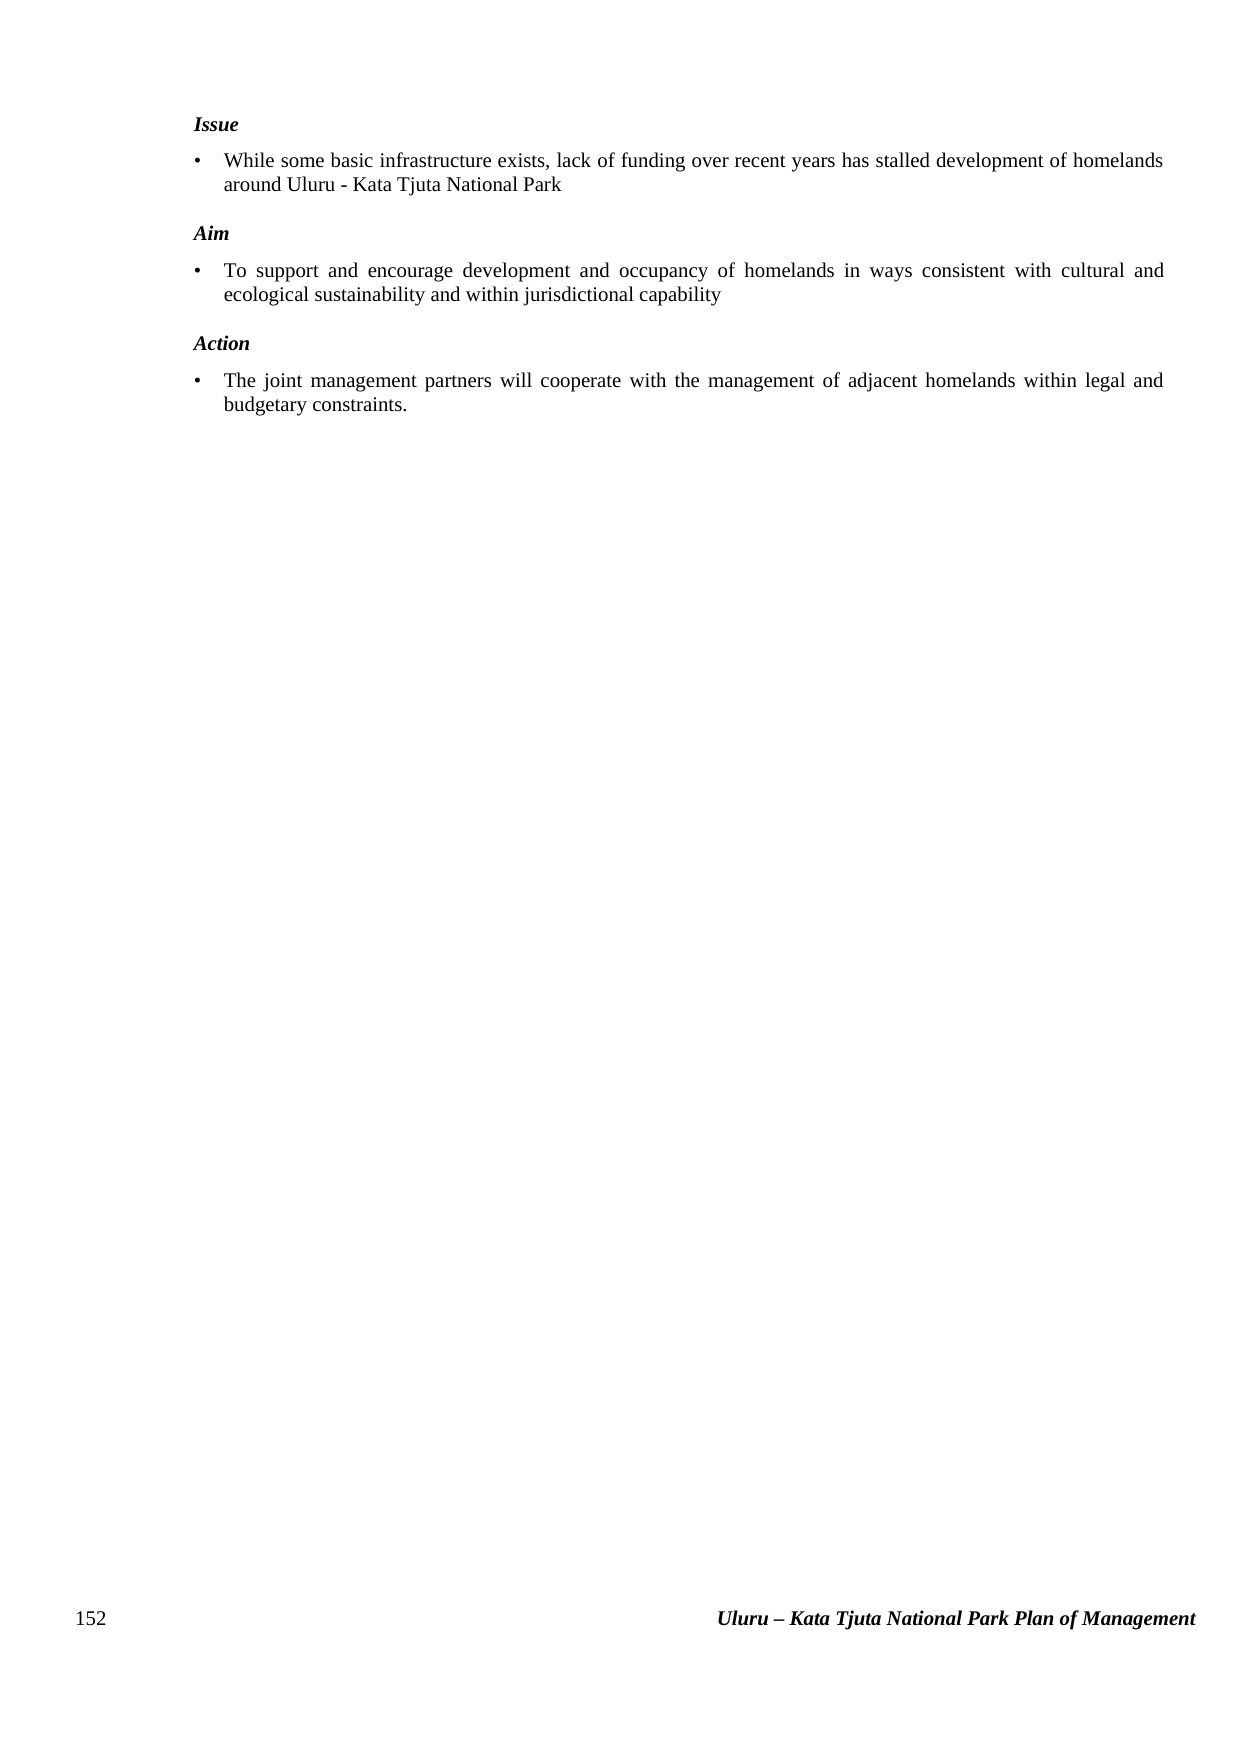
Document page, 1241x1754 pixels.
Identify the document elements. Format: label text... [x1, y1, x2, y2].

text • The joint management partners will cooperate with the management of adjacent homelands within legal and budgetary constraints. [193, 367, 1165, 416]
text Action [193, 331, 1165, 355]
text Aim [193, 221, 1165, 245]
text • While some basic infrastructure exists, lack of funding over recent years has stalled development of homelands around Uluru - Kata Tjuta National Park [193, 148, 1165, 196]
text Issue [193, 112, 1165, 136]
text • To support and encourage development and occupancy of homelands in ways consistent with cultural and ecological sustainability and within jurisdictional capability [193, 258, 1165, 306]
